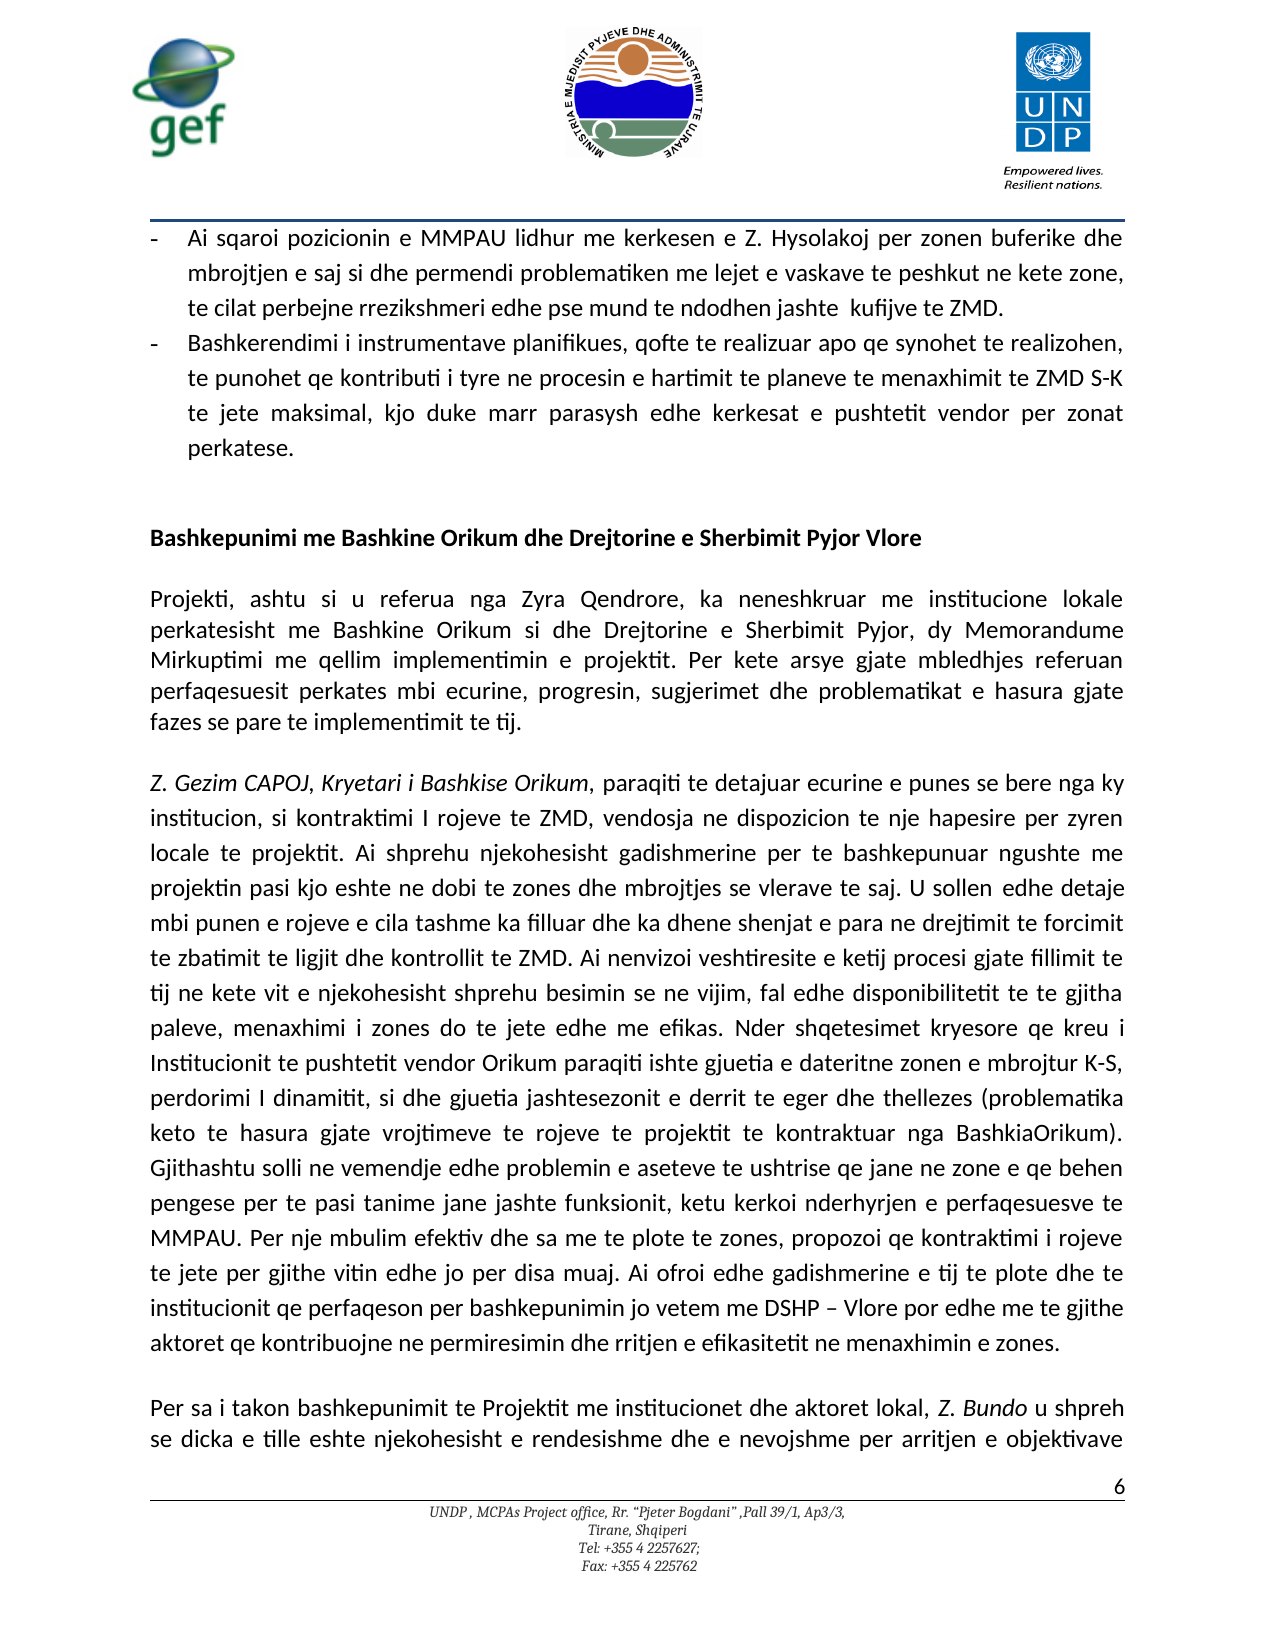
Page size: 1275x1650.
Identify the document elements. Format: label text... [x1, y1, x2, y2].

list Ai sqaroi pozicionin e MMPAU lidhur me kerkesen e Z. Hysolakoj per zonen buferike dhe mbrojtjen e saj si dhe permendi problematiken me lejet e vaskave te peshkut ne kete zone, te cilat perbejne rrezikshmeri edhe pse mund te ndodhen jashte kufijve te ZMD. [150, 222, 1125, 322]
picture [564, 27, 703, 158]
list Bashkerendimi i instrumentave planifikues, qofte te realizuar apo qe synohet te realizohen, te punohet qe kontributi i tyre ne procesin e hartimit te planeve te menaxhimit te ZMD S-K te jete maksimal, kjo duke marr parasysh edhe kerkesat e pushtetit vendor per zonat perkatese. [150, 327, 1125, 462]
text Bashkepunimi me Bashkine Orikum dhe Drejtorine e Sherbimit Pyjor Vlore [150, 523, 1125, 553]
text Projekti, ashtu si u referua nga Zyra Qendrore, ka neneshkruar me institucione lokale perkatesisht me Bashkine Orikum si dhe Drejtorine e Sherbimit Pyjor, dy Memorandume Mirkuptimi me qellim implementimin e projektit. Per kete arsye gjate mbledhjes referuan perfaqesuesit perkates mbi ecurine, progresin, sugjerimet dhe problematikat e hasura gjate fazes se pare te implementimit te tij. [150, 584, 1125, 736]
picture [998, 28, 1105, 192]
text Z. Gezim CAPOJ, Kryetari i Bashkise Orikum, paraqiti te detajuar ecurine e punes se bere nga ky institucion, si kontraktimi I rojeve te ZMD, vendosja ne dispozicion te nje hapesire per zyren locale te projektit. Ai shprehu njekohesisht gadishmerine per te bashkepunuar ngushte me projektin pasi kjo eshte ne dobi te zones dhe mbrojtjes se vlerave te saj. U sollen edhe detaje mbi punen e rojeve e cila tashme ka filluar dhe ka dhene shenjat e para ne drejtimit te forcimit te zbatimit te ligjit dhe kontrollit te ZMD. Ai nenvizoi veshtiresite e ketij procesi gjate fillimit te tij ne kete vit e njekohesisht shprehu besimin se ne vijim, fal edhe disponibilitetit te te gjitha paleve, menaxhimi i zones do te jete edhe me efikas. Nder shqetesimet kryesore qe kreu i Institucionit te pushtetit vendor Orikum paraqiti ishte gjuetia e dateritne zonen e mbrojtur K-S, perdorimi I dinamitit, si dhe gjuetia jashtesezonit e derrit te eger dhe thellezes (problematika keto te hasura gjate vrojtimeve te rojeve te projektit te kontraktuar nga BashkiaOrikum). Gjithashtu solli ne vemendje edhe problemin e aseteve te ushtrise qe jane ne zone e qe behen pengese per te pasi tanime jane jashte funksionit, ketu kerkoi nderhyrjen e perfaqesuesve te MMPAU. Per nje mbulim efektiv dhe sa me te plote te zones, propozoi qe kontraktimi i rojeve te jete per gjithe vitin edhe jo per disa muaj. Ai ofroi edhe gadishmerine e tij te plote dhe te institucionit qe perfaqeson per bashkepunimin jo vetem me DSHP – Vlore por edhe me te gjithe aktoret qe kontribuojne ne permiresimin dhe rritjen e efikasitetit ne menaxhimin e zones. [150, 767, 1125, 1357]
